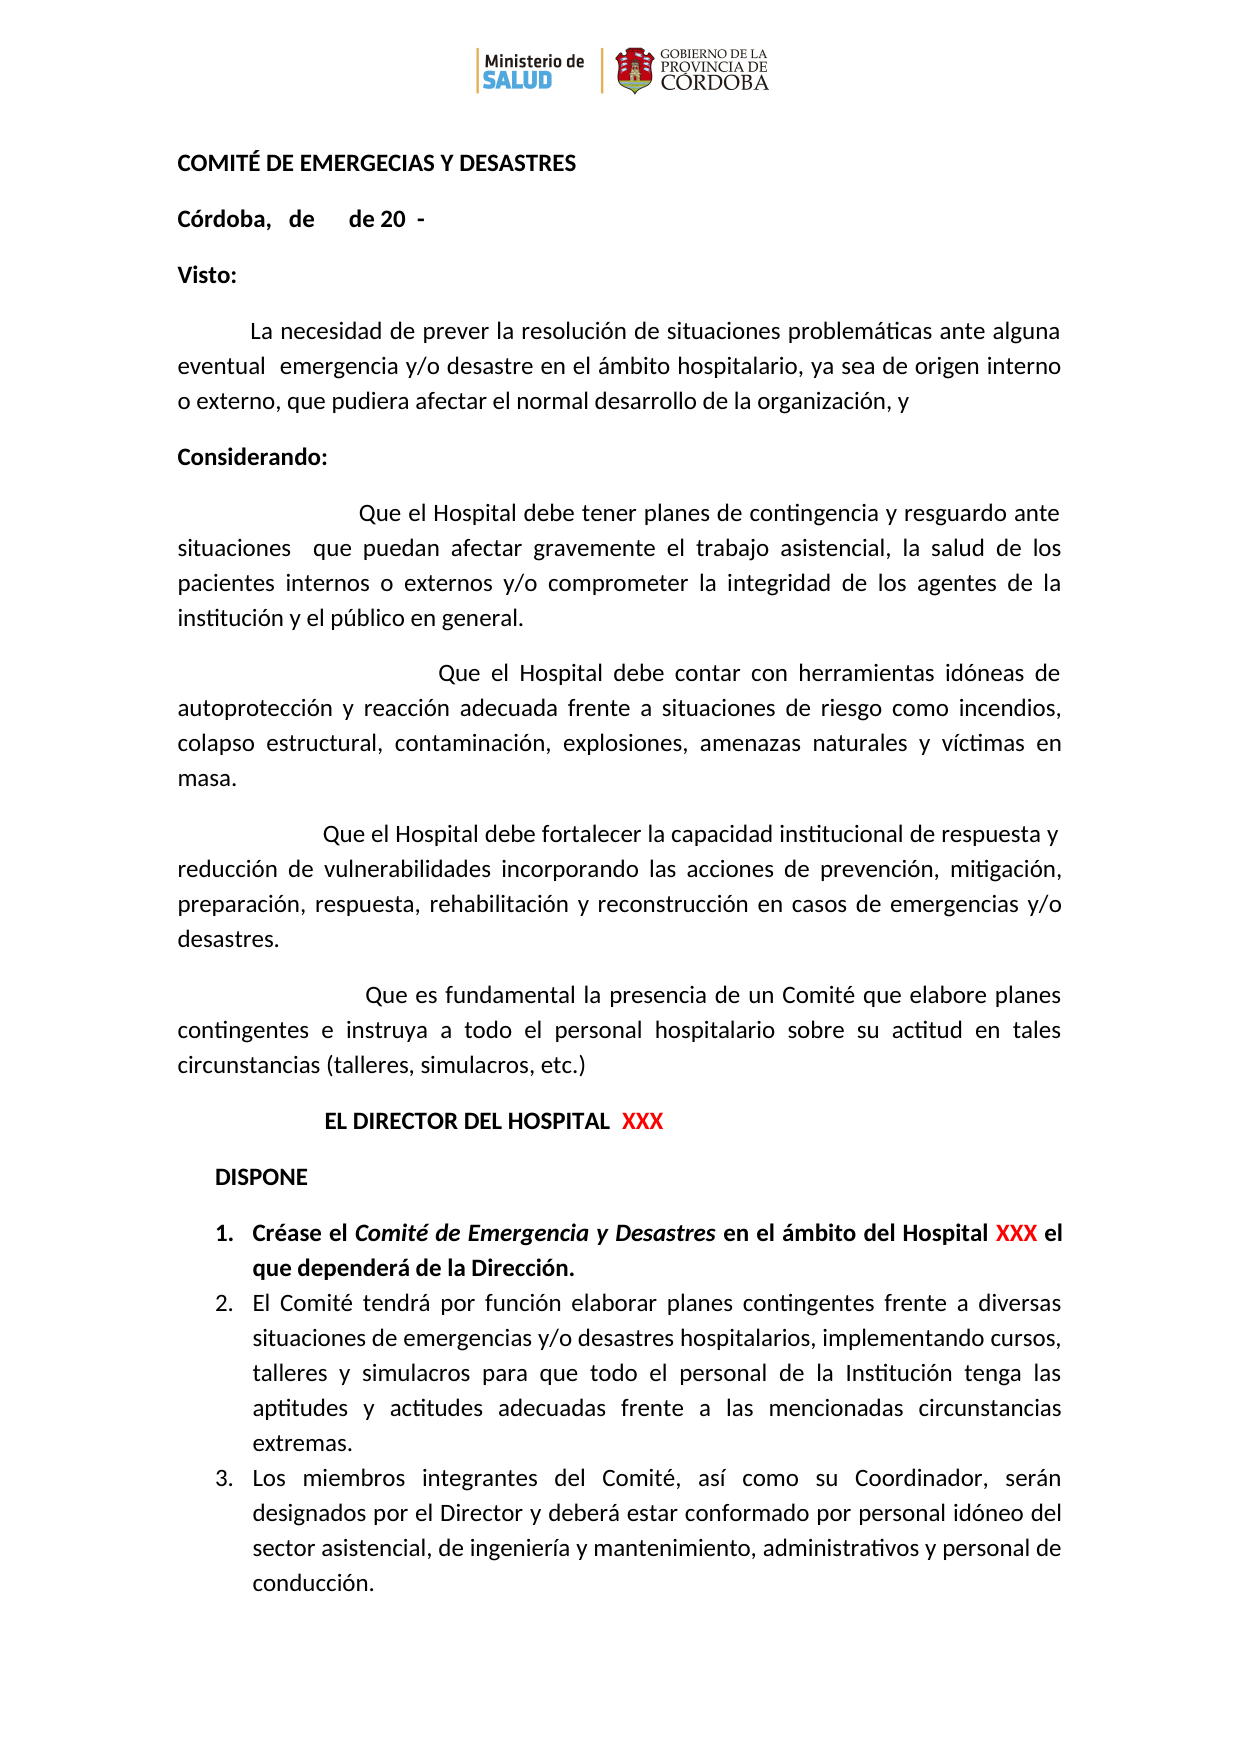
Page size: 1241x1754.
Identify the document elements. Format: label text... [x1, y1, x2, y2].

text Considerando: [177, 441, 1063, 471]
list Los miembros integrantes del Comité, así como su Coordinador, serán designados por el Director y deberá estar conformado por personal idóneo del sector asistencial, de ingeniería y mantenimiento, administrativos y personal de conducción. [215, 1462, 1063, 1597]
text Que el Hospital debe fortalecer la capacidad institucional de respuesta y reducción de vulnerabilidades incorporando las acciones de prevención, mitigación, preparación, respuesta, rehabilitación y reconstrucción en casos de emergencias y/o desastres. [177, 818, 1063, 954]
text DISPONE [177, 1161, 1063, 1191]
text Que el Hospital debe tener planes de contingencia y resguardo ante situaciones que puedan afectar gravemente el trabajo asistencial, la salud de los pacientes internos o externos y/o comprometer la integridad de los agentes de la institución y el público en general. [177, 497, 1063, 632]
text Que el Hospital debe contar con herramientas idóneas de autoprotección y reacción adecuada frente a situaciones de riesgo como incendios, colapso estructural, contaminación, explosiones, amenazas naturales y víctimas en masa. [177, 658, 1063, 793]
text COMITÉ DE EMERGECIAS Y DESASTRES [177, 148, 1063, 178]
text Córdoba, de de 20 - [177, 203, 1063, 234]
list El Comité tendrá por función elaborar planes contingentes frente a diversas situaciones de emergencias y/o desastres hospitalarios, implementando cursos, talleres y simulacros para que todo el personal de la Institución tenga las aptitudes y actitudes adecuadas frente a las mencionadas circunstancias extremas. [215, 1287, 1063, 1457]
text EL DIRECTOR DEL HOSPITAL XXX [177, 1105, 1063, 1136]
text Visto: [177, 259, 1063, 290]
picture [471, 41, 769, 107]
text Que es fundamental la presencia de un Comité que elabore planes contingentes e instruya a todo el personal hospitalario sobre su actitud en tales circunstancias (talleres, simulacros, etc.) [177, 979, 1063, 1080]
list Créase el Comité de Emergencia y Desastres en el ámbito del Hospital XXX el que dependerá de la Dirección. [215, 1217, 1063, 1282]
text La necesidad de prever la resolución de situaciones problemáticas ante alguna eventual emergencia y/o desastre en el ámbito hospitalario, ya sea de origen interno o externo, que pudiera afectar el normal desarrollo de la organización, y [177, 315, 1063, 416]
